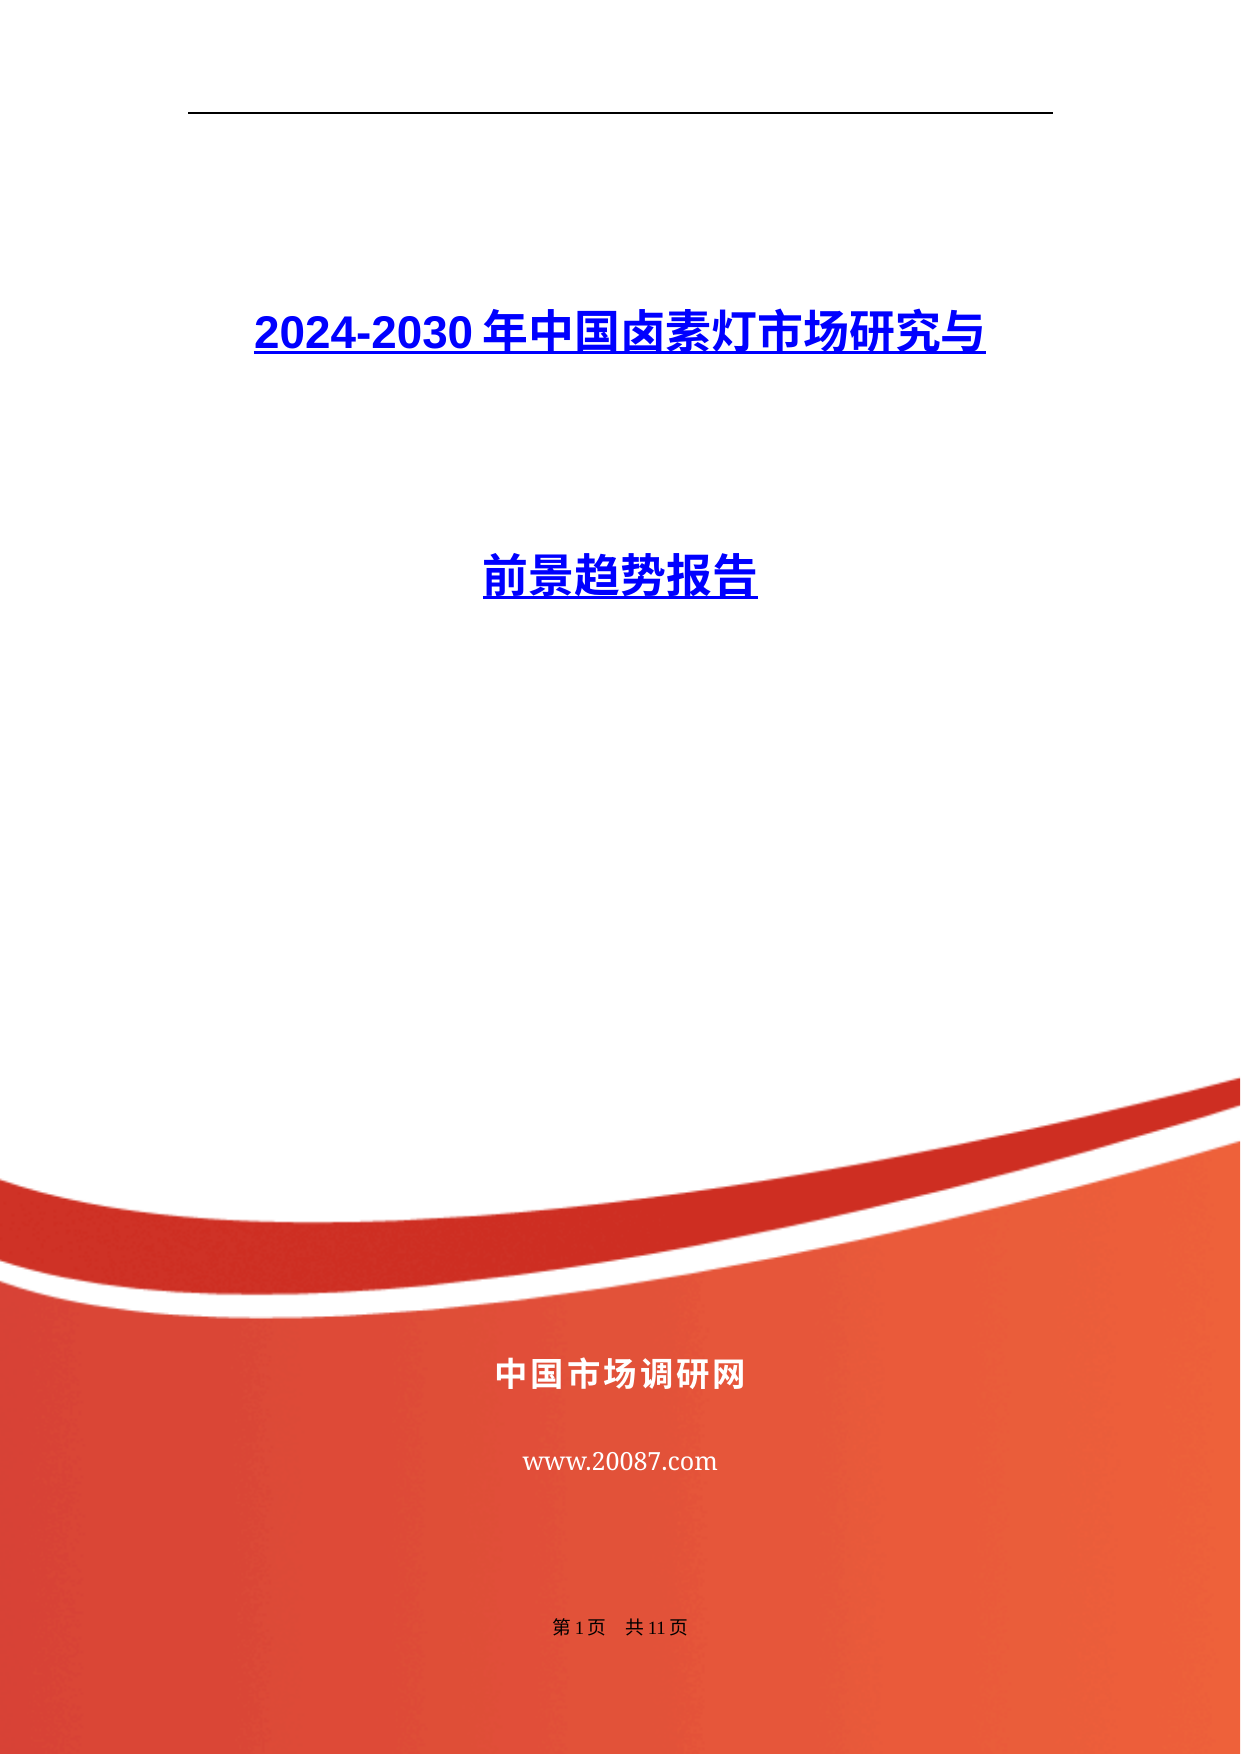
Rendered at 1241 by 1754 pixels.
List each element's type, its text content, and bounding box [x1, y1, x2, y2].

text www.20087.com [187, 1428, 1053, 1493]
table_header 2024-2030年中国卤素灯市场研究与前景趋势报告 [188, 207, 1053, 773]
picture [0, 1006, 1241, 1754]
subtitle 中国市场调研网 [187, 1339, 1053, 1404]
